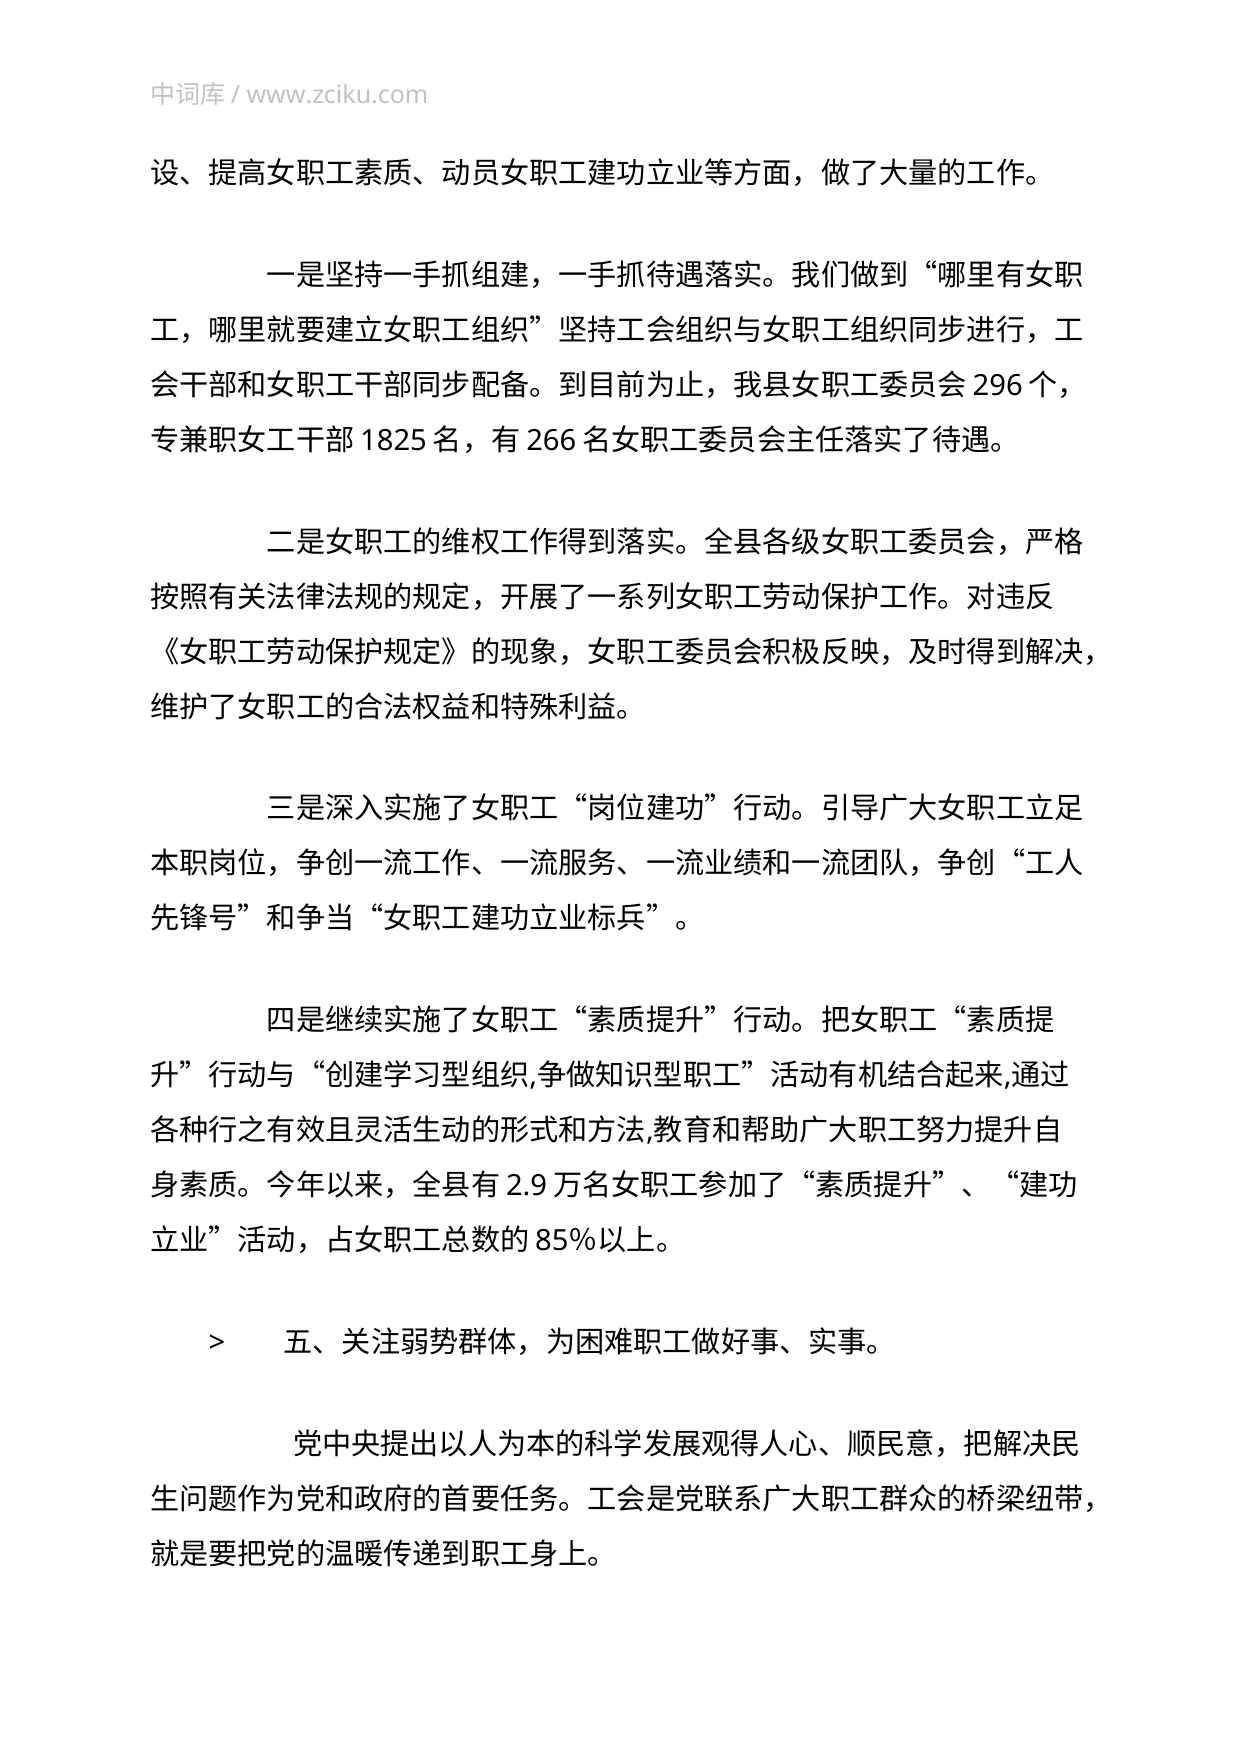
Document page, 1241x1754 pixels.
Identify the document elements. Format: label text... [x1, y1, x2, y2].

text > 五、关注弱势群体，为困难职工做好事、实事。 [150, 1318, 1090, 1361]
text 党中央提出以人为本的科学发展观得人心、顺民意，把解决民生问题作为党和政府的首要任务。工会是党联系广大职工群众的桥梁纽带，就是要把党的温暖传递到职工身上。 [150, 1420, 1090, 1572]
text 二是女职工的维权工作得到落实。全县各级女职工委员会，严格按照有关法律法规的规定，开展了一系列女职工劳动保护工作。对违反《女职工劳动保护规定》的现象，女职工委员会积极反映，及时得到解决，维护了女职工的合法权益和特殊利益。 [150, 518, 1090, 726]
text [150, 150, 1090, 192]
text 四是继续实施了女职工“素质提升”行动。把女职工“素质提升”行动与“创建学习型组织,争做知识型职工”活动有机结合起来,通过各种行之有效且灵活生动的形式和方法,教育和帮助广大职工努力提升自身素质。今年以来，全县有2.9万名女职工参加了“素质提升”、“建功立业”活动，占女职工总数的85％以上。 [150, 997, 1090, 1259]
text 一是坚持一手抓组建，一手抓待遇落实。我们做到“哪里有女职工，哪里就要建立女职工组织”坚持工会组织与女职工组织同步进行，工会干部和女职工干部同步配备。到目前为止，我县女职工委员会296个，专兼职女工干部1825名，有266名女职工委员会主任落实了待遇。 [150, 252, 1090, 459]
text 三是深入实施了女职工“岗位建功”行动。引导广大女职工立足本职岗位，争创一流工作、一流服务、一流业绩和一流团队，争创“工人先锋号”和争当“女职工建功立业标兵”。 [150, 785, 1090, 937]
